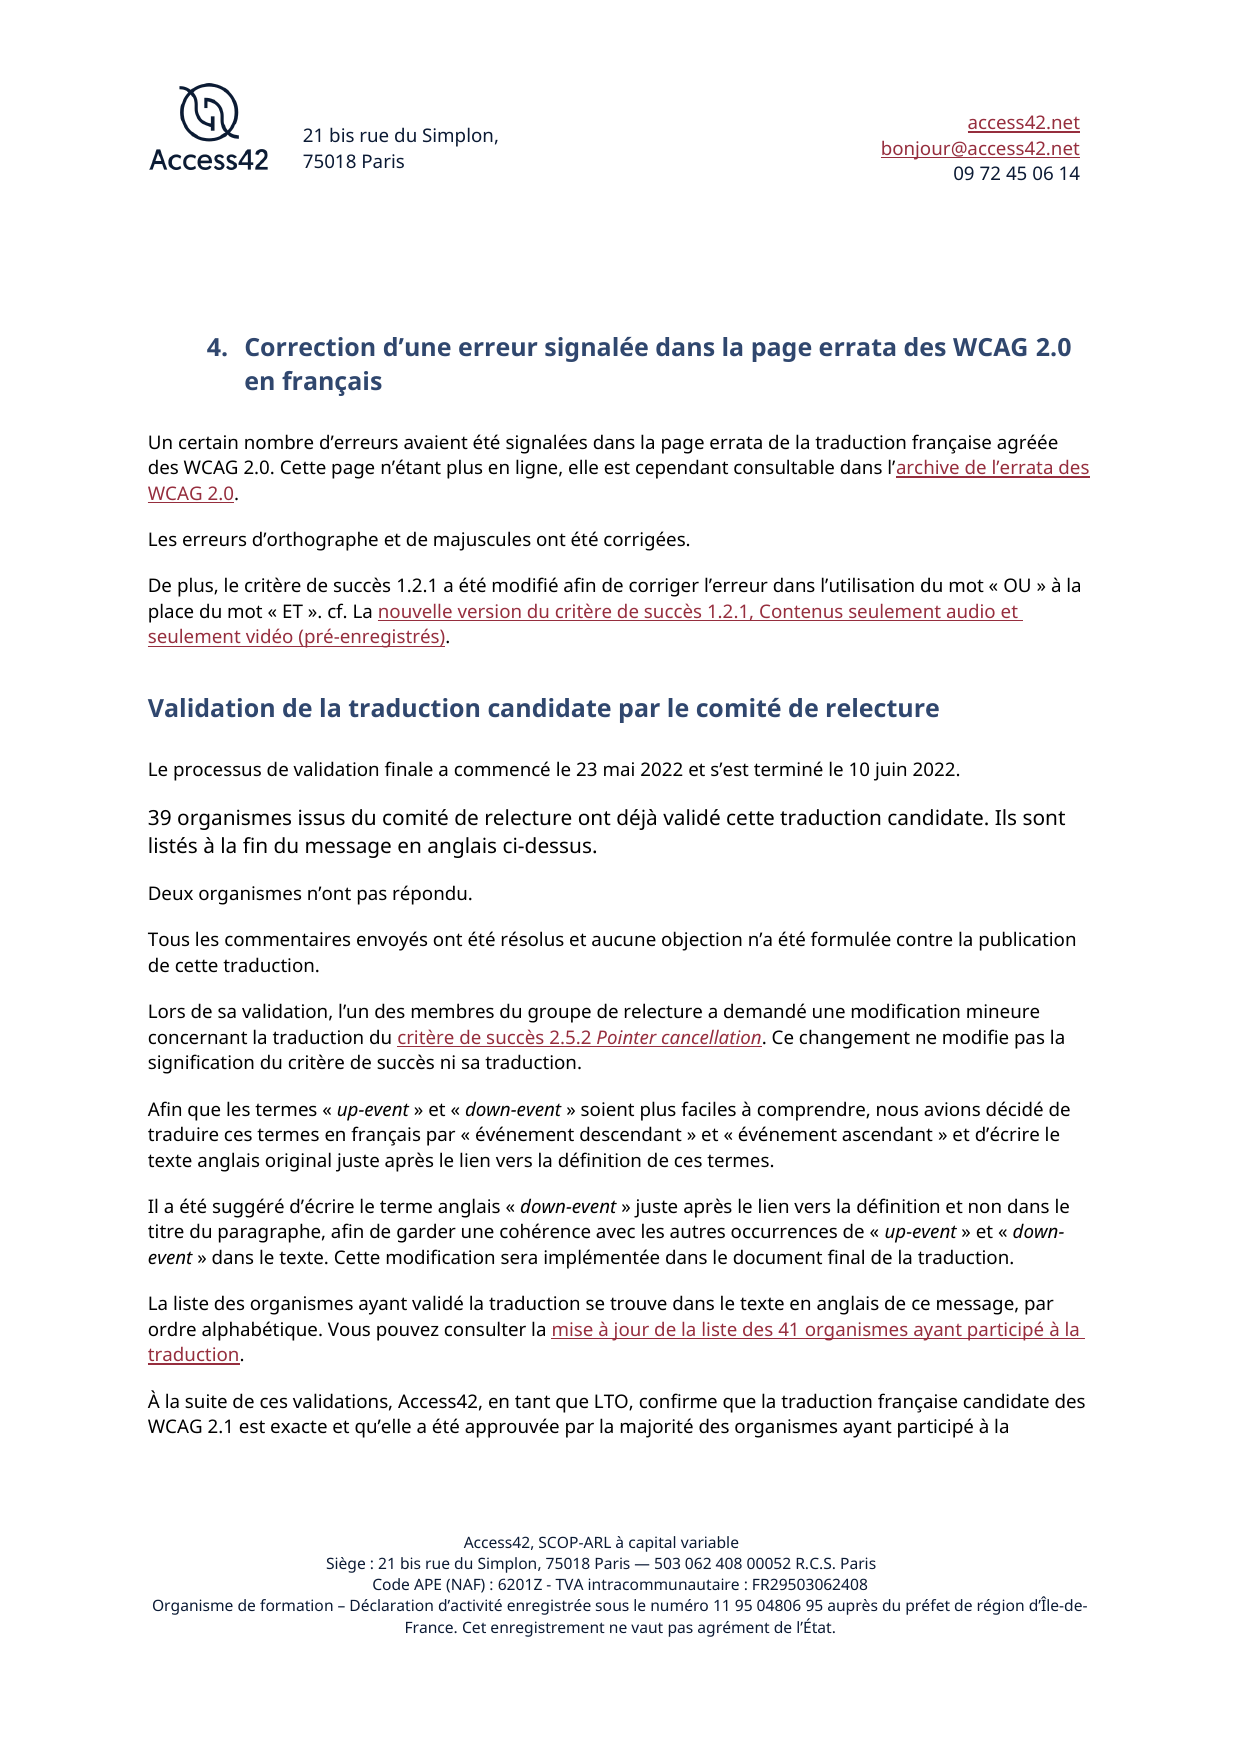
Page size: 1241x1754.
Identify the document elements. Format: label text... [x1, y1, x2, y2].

text Tous les commentaires envoyés ont été résolus et aucune objection n’a été formulée contre la publication de cette traduction. [148, 927, 1093, 978]
text De plus, le critère de succès 1.2.1 a été modifié afin de corriger l’erreur dans l’utilisation du mot « OU » à la place du mot « ET ». cf. La nouvelle version du critère de succès 1.2.1, Contenus seulement audio et seulement vidéo (pré-enregistrés). [148, 573, 1093, 649]
picture [149, 83, 268, 170]
text Le processus de validation finale a commencé le 23 mai 2022 et s’est terminé le 10 juin 2022. [148, 756, 1093, 782]
text Deux organismes n’ont pas répondu. [148, 880, 1093, 906]
text Un certain nombre d’erreurs avaient été signalées dans la page errata de la traduction française agréée des WCAG 2.0. Cette page n’étant plus en ligne, elle est cependant consultable dans l’archive de l’errata des WCAG 2.0. [148, 429, 1093, 506]
subtitle Validation de la traduction candidate par le comité de relecture [148, 691, 1093, 725]
text La liste des organismes ayant validé la traduction se trouve dans le texte en anglais de ce message, par ordre alphabétique. Vous pouvez consulter la mise à jour de la liste des 41 organismes ayant participé à la traduction. [148, 1291, 1093, 1367]
subtitle Correction d’une erreur signalée dans la page errata des WCAG 2.0 en français [207, 329, 1093, 398]
text Les erreurs d’orthographe et de majuscules ont été corrigées. [148, 526, 1093, 552]
text 39 organismes issus du comité de relecture ont déjà validé cette traduction candidate. Ils sont listés à la fin du message en anglais ci-dessus. [148, 803, 1093, 859]
text Il a été suggéré d’écrire le terme anglais « down-event » juste après le lien vers la définition et non dans le titre du paragraphe, afin de garder une cohérence avec les autres occurrences de « up-event » et « down-event » dans le texte. Cette modification sera implémentée dans le document final de la traduction. [148, 1193, 1093, 1270]
text Lors de sa validation, l’un des membres du groupe de relecture a demandé une modification mineure concernant la traduction du critère de succès 2.5.2 Pointer cancellation. Ce changement ne modifie pas la signification du critère de succès ni sa traduction. [148, 998, 1093, 1075]
text Afin que les termes « up-event » et « down-event » soient plus faciles à comprendre, nous avions décidé de traduire ces termes en français par « événement descendant » et « événement ascendant » et d’écrire le texte anglais original juste après le lien vers la définition de ces termes. [148, 1096, 1093, 1172]
